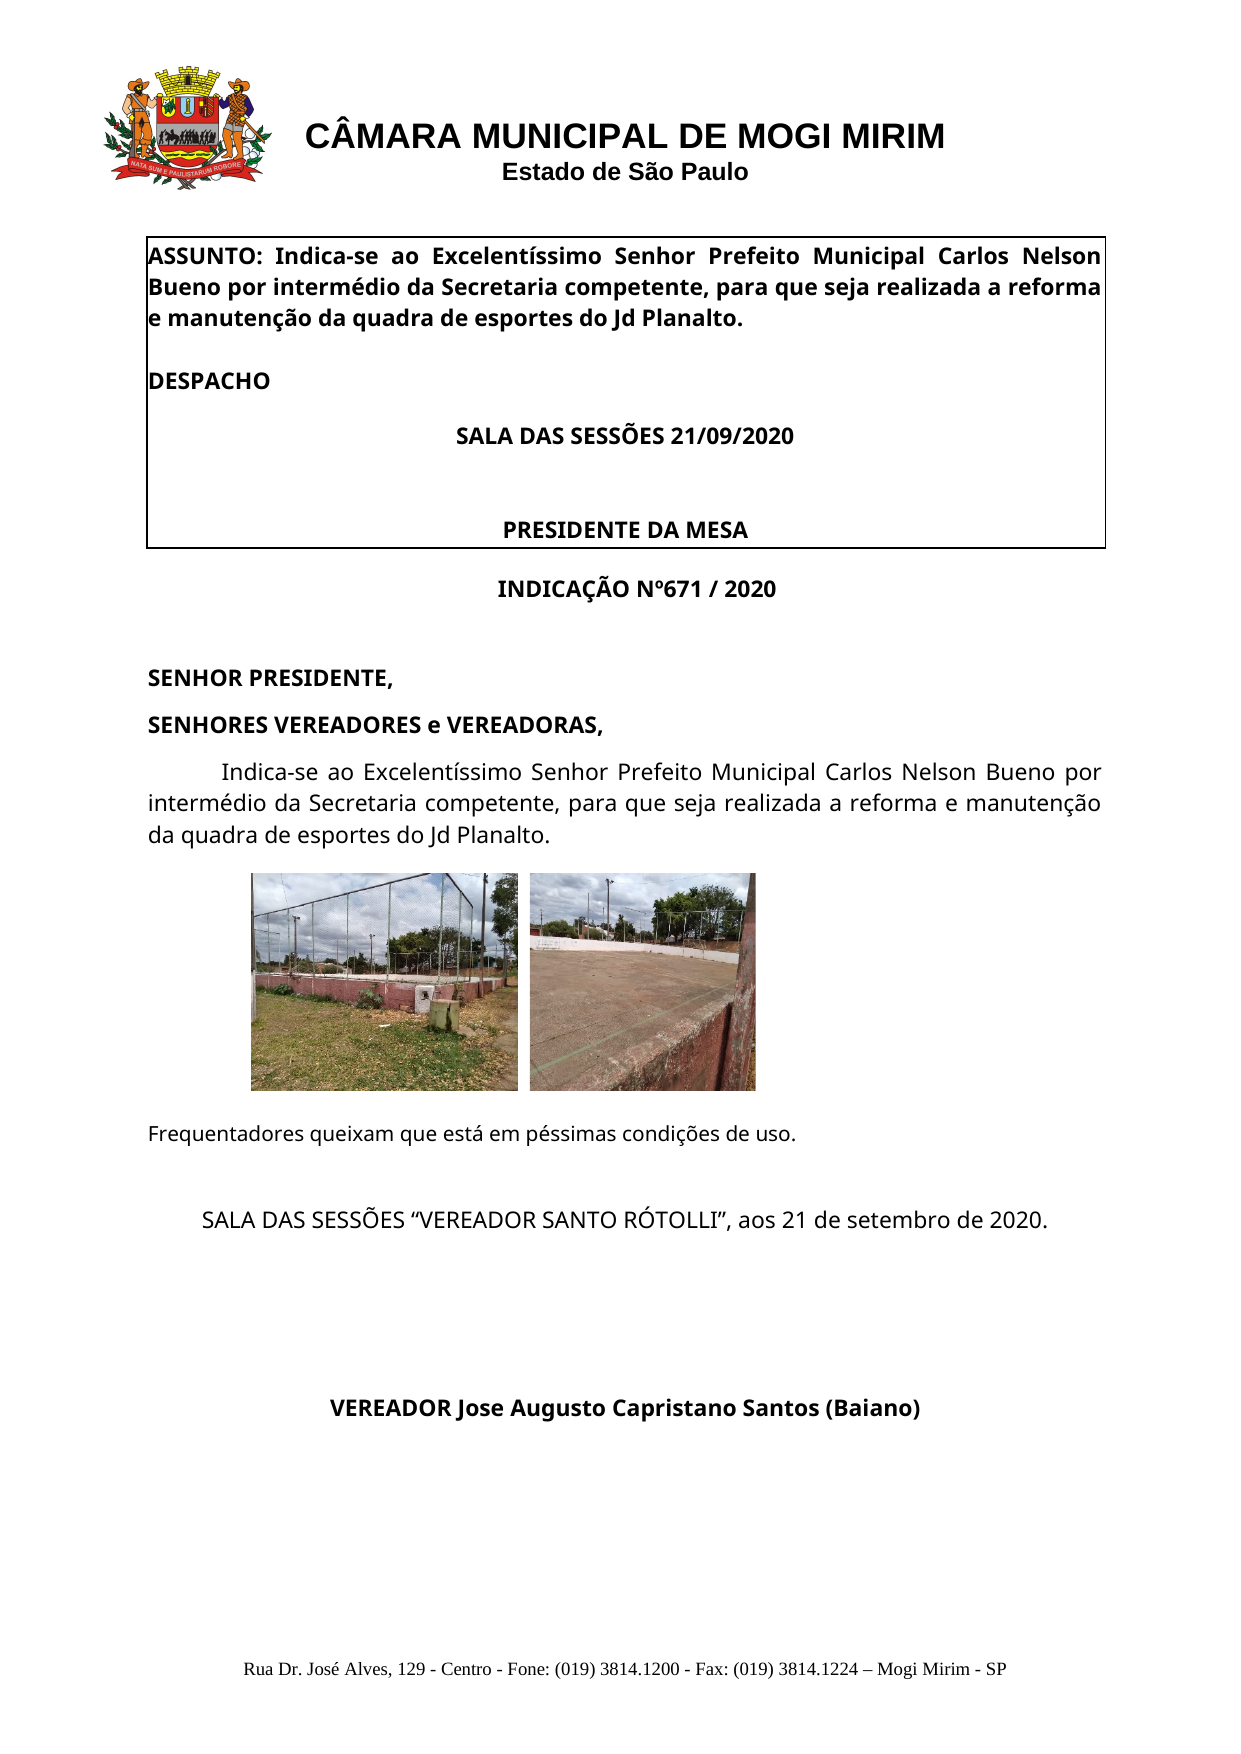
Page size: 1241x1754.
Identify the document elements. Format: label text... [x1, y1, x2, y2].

text SALA DAS SESSÕES “VEREADOR SANTO RÓTOLLI”, aos 21 de setembro de 2020. [148, 1204, 1103, 1235]
text Indica-se ao Excelentíssimo Senhor Prefeito Municipal Carlos Nelson Bueno por intermédio da Secretaria competente, para que seja realizada a reforma e manutenção da quadra de esportes do Jd Planalto. [148, 756, 1103, 850]
text INDICAÇÃO Nº671 / 2020 [148, 573, 1103, 604]
picture [251, 873, 518, 1091]
text SENHOR PRESIDENTE, [148, 662, 1103, 694]
picture [529, 873, 756, 1091]
picture [102, 66, 273, 190]
text SENHORES VEREADORES e VEREADORAS, [148, 709, 1103, 741]
text ASSUNTO: Indica-se ao Excelentíssimo Senhor Prefeito Municipal Carlos Nelson Bueno por intermédio da Secretaria competente, para que seja realizada a reforma e manutenção da quadra de esportes do Jd Planalto. [148, 238, 1105, 334]
text DESPACHO [148, 365, 1103, 396]
text Frequentadores queixam que está em péssimas condições de uso. [148, 1119, 1103, 1147]
text PRESIDENTE DA MESA [148, 510, 1105, 547]
text VEREADOR Jose Augusto Capristano Santos (Baiano) [148, 1391, 1103, 1423]
text SALA DAS SESSÕES 21/09/2020 [148, 420, 1103, 451]
